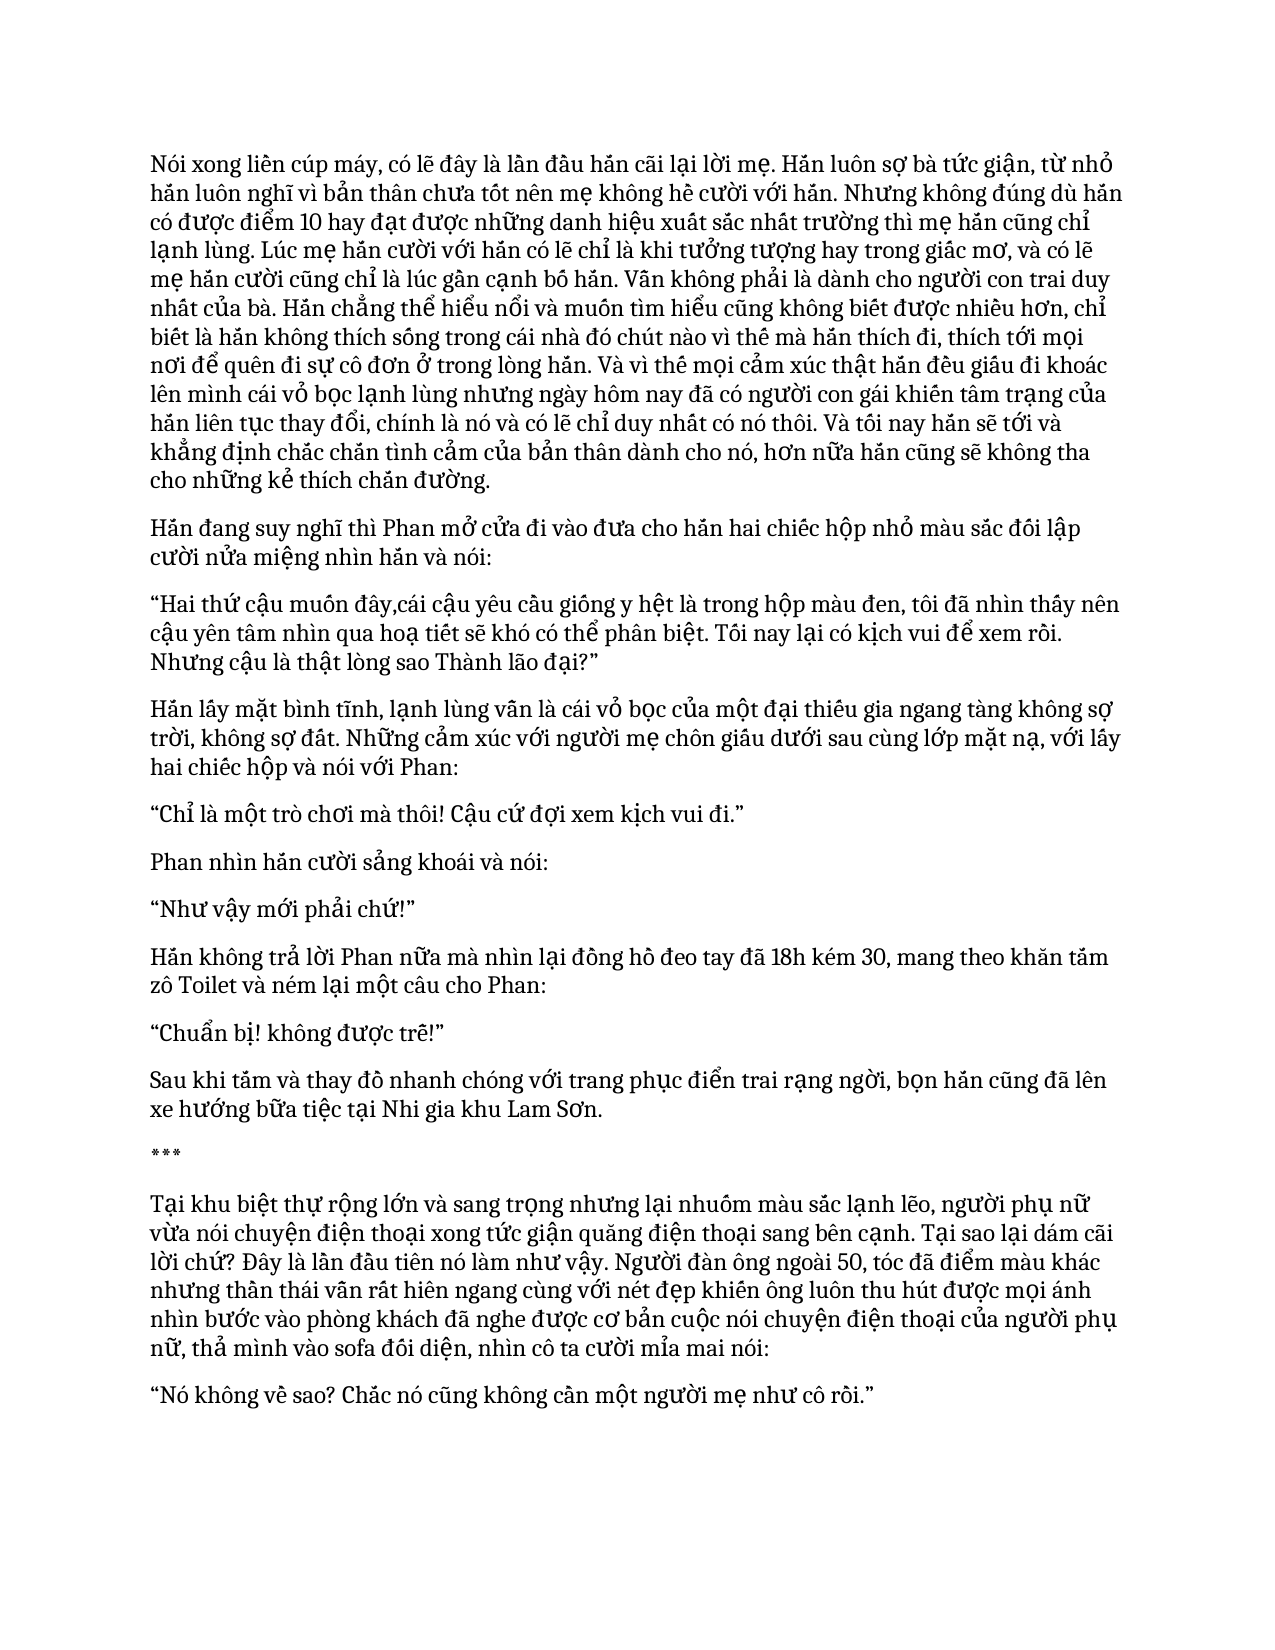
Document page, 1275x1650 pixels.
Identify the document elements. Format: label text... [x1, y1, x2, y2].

text *** [150, 1142, 1125, 1171]
text Hắn lấy mặt bình tĩnh, lạnh lùng vẫn là cái vỏ bọc của một đại thiếu gia ngang tàng không sợ trời, không sợ đất. Những cảm xúc với người mẹ chôn giấu dưới sau cùng lớp mặt nạ, với lấy hai chiếc hộp và nói với Phan: [150, 695, 1125, 781]
text “Hai thứ cậu muốn đây,cái cậu yêu cầu giống y hệt là trong hộp màu đen, tôi đã nhìn thấy nên cậu yên tâm nhìn qua hoạ tiết sẽ khó có thể phân biệt. Tối nay lại có kịch vui để xem rồi. Nhưng cậu là thật lòng sao Thành lão đại?” [150, 590, 1125, 676]
text Nói xong liền cúp máy, có lẽ đây là lần đầu hắn cãi lại lời mẹ. Hắn luôn sợ bà tức giận, từ nhỏ hắn luôn nghĩ vì bản thân chưa tốt nên mẹ không hề cười với hắn. Nhưng không đúng dù hắn có được điểm 10 hay đạt được những danh hiệu xuất sắc nhất trường thì mẹ hắn cũng chỉ lạnh lùng. Lúc mẹ hắn cười với hắn có lẽ chỉ là khi tưởng tượng hay trong giấc mơ, và có lẽ mẹ hắn cười cũng chỉ là lúc gần cạnh bố hắn. Vẫn không phải là dành cho người con trai duy nhất của bà. Hắn chẳng thể hiểu nổi và muốn tìm hiểu cũng không biết được nhiều hơn, chỉ biết là hắn không thích sống trong cái nhà đó chút nào vì thế mà hắn thích đi, thích tới mọi nơi để quên đi sự cô đơn ở trong lòng hắn. Và vì thế mọi cảm xúc thật hắn đều giấu đi khoác lên mình cái vỏ bọc lạnh lùng nhưng ngày hôm nay đã có người con gái khiến tâm trạng của hắn liên tục thay đổi, chính là nó và có lẽ chỉ duy nhất có nó thôi. Và tối nay hắn sẽ tới và khẳng định chắc chắn tình cảm của bản thân dành cho nó, hơn nữa hắn cũng sẽ không tha cho những kẻ thích chắn đường. [150, 150, 1125, 495]
text Phan nhìn hắn cười sảng khoái và nói: [150, 847, 1125, 876]
text Hắn đang suy nghĩ thì Phan mở cửa đi vào đưa cho hắn hai chiếc hộp nhỏ màu sắc đối lập cười nửa miệng nhìn hắn và nói: [150, 514, 1125, 571]
text Hắn không trả lời Phan nữa mà nhìn lại đồng hồ đeo tay đã 18h kém 30, mang theo khăn tắm zô Toilet và ném lại một câu cho Phan: [150, 942, 1125, 1000]
text “Chỉ là một trò chơi mà thôi! Cậu cứ đợi xem kịch vui đi.” [150, 800, 1125, 829]
text “Nó không về sao? Chắc nó cũng không cần một người mẹ như cô rồi.” [150, 1381, 1125, 1410]
text Sau khi tắm và thay đồ nhanh chóng với trang phục điển trai rạng ngời, bọn hắn cũng đã lên xe hướng bữa tiệc tại Nhi gia khu Lam Sơn. [150, 1066, 1125, 1124]
text “Như vậy mới phải chứ!” [150, 895, 1125, 924]
text Tại khu biệt thự rộng lớn và sang trọng nhưng lại nhuốm màu sắc lạnh lẽo, người phụ nữ vừa nói chuyện điện thoại xong tức giận quăng điện thoại sang bên cạnh. Tại sao lại dám cãi lời chứ? Đây là lần đầu tiên nó làm như vậy. Người đàn ông ngoài 50, tóc đã điểm màu khác nhưng thần thái vẫn rất hiên ngang cùng với nét đẹp khiến ông luôn thu hút được mọi ánh nhìn bước vào phòng khách đã nghe được cơ bản cuộc nói chuyện điện thoại của người phụ nữ, thả mình vào sofa đối diện, nhìn cô ta cười mỉa mai nói: [150, 1190, 1125, 1362]
text “Chuẩn bị! không được trễ!” [150, 1019, 1125, 1047]
